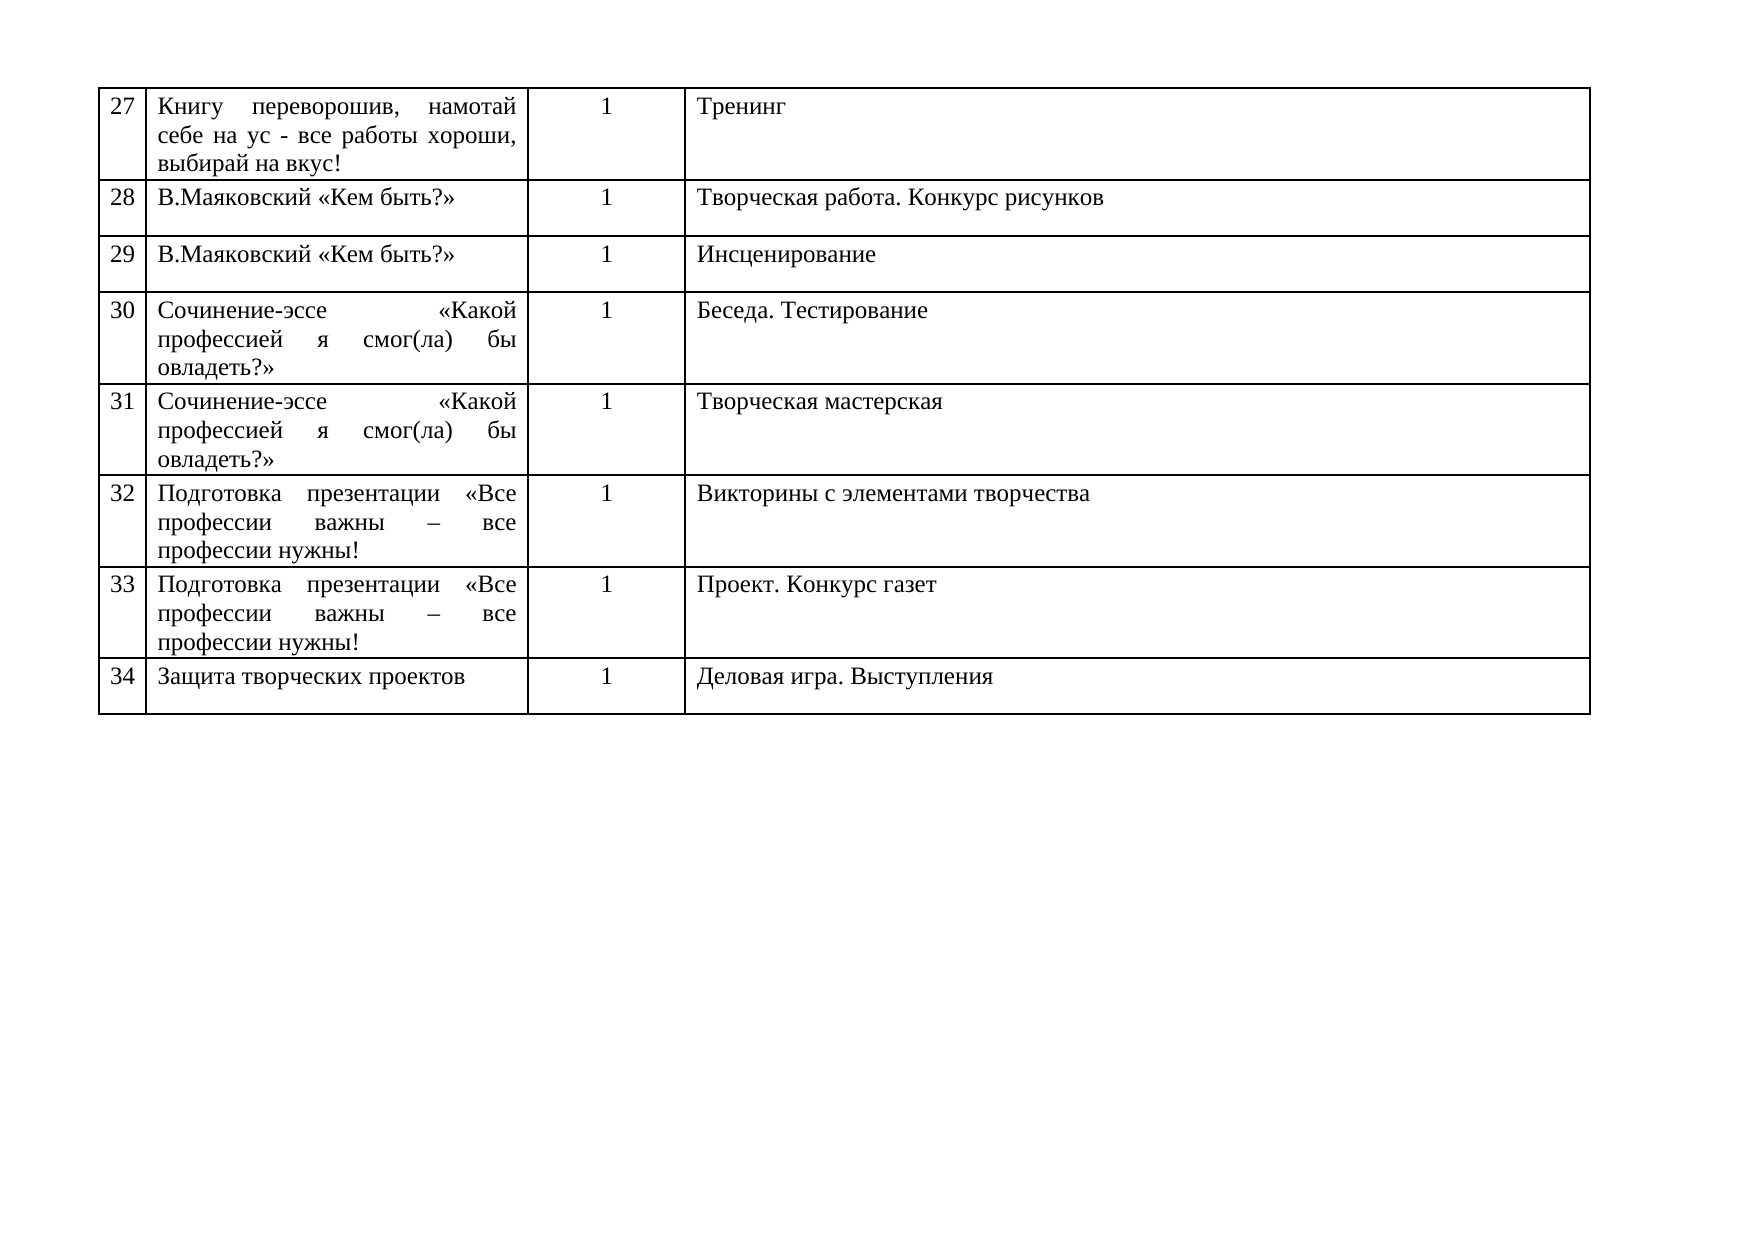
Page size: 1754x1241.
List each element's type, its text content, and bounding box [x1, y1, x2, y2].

table_cell 1 [529, 181, 684, 235]
table_cell 31 [100, 385, 145, 474]
table_cell 28 [100, 181, 145, 235]
table_cell 27 [100, 89, 145, 179]
table_cell Сочинение-эссе «Какой профессией я смог(ла) бы овладеть?» [147, 293, 527, 383]
table_cell 1 [529, 89, 684, 179]
table_cell Беседа. Тестирование [686, 293, 1589, 383]
table_cell Проект. Конкурс газет [686, 568, 1589, 657]
table_cell В.Маяковский «Кем быть?» [147, 237, 527, 291]
table_cell Подготовка презентации «Все профессии важны – все профессии нужны! [147, 568, 527, 657]
table_cell 34 [100, 659, 145, 713]
table_cell 1 [529, 659, 684, 713]
table_cell Творческая работа. Конкурс рисунков [686, 181, 1589, 235]
table_cell Деловая игра. Выступления [686, 659, 1589, 713]
table_cell 1 [529, 293, 684, 383]
table_cell 32 [100, 476, 145, 566]
table_cell 29 [100, 237, 145, 291]
table_cell Инсценирование [686, 237, 1589, 291]
table_cell 1 [529, 237, 684, 291]
table_cell Тренинг [686, 89, 1589, 179]
table_cell Подготовка презентации «Все профессии важны – все профессии нужны! [147, 476, 527, 566]
table_cell Викторины с элементами творчества [686, 476, 1589, 566]
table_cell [147, 89, 527, 179]
table_cell Защита творческих проектов [147, 659, 527, 713]
table_cell 1 [529, 568, 684, 657]
table_cell Сочинение-эссе «Какой профессией я смог(ла) бы овладеть?» [147, 385, 527, 474]
table_cell 1 [529, 385, 684, 474]
table_cell 33 [100, 568, 145, 657]
table_cell В.Маяковский «Кем быть?» [147, 181, 527, 235]
table_cell 30 [100, 293, 145, 383]
table_cell 1 [529, 476, 684, 566]
table_cell Творческая мастерская [686, 385, 1589, 474]
